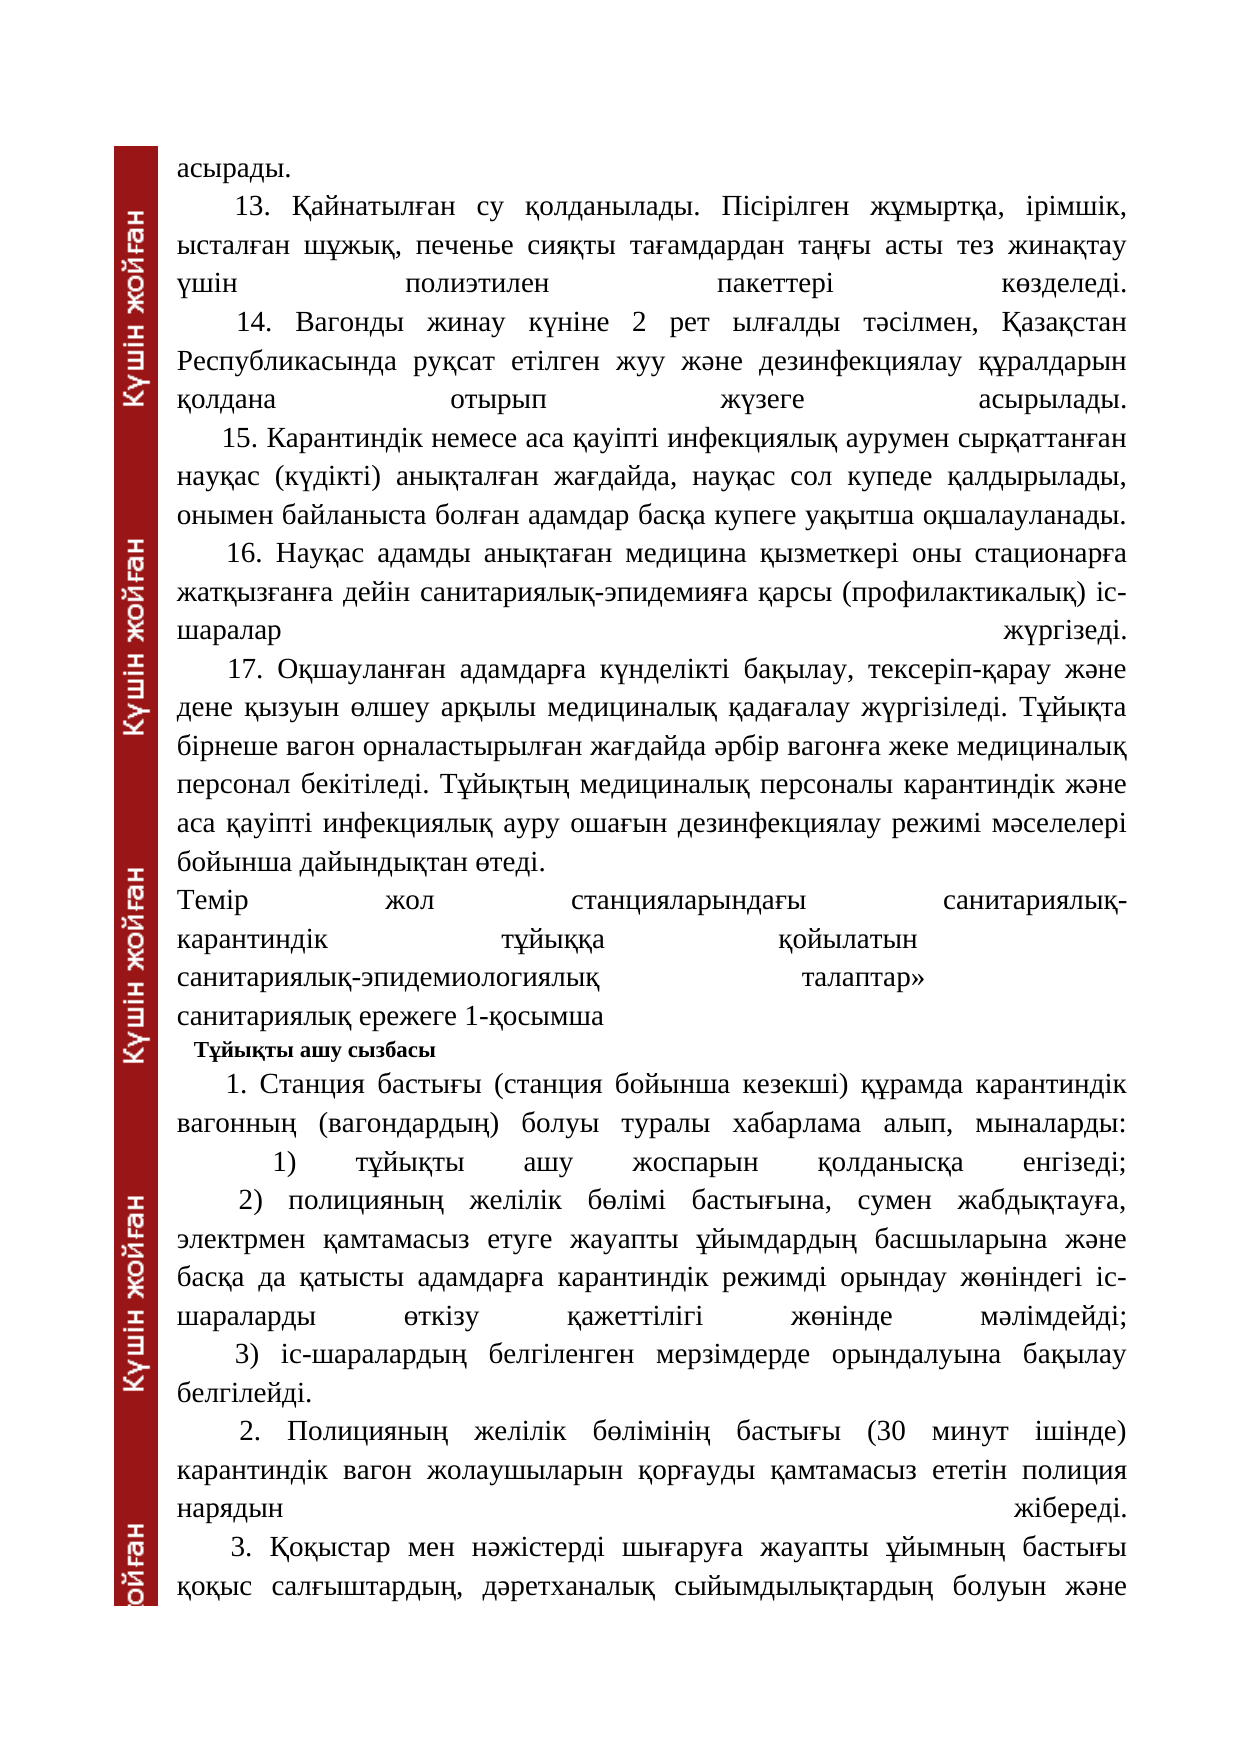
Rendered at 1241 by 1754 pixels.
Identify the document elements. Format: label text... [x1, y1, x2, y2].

text Тұйықты ашу сызбасы [112, 1036, 1128, 1063]
text Темір жол станцияларындағы санитариялық- карантиндік тұйыққа қойылатын санитариялық-эпидемиологиялық талаптар» санитариялық ережеге 1-қосымша [112, 882, 1128, 1031]
picture [114, 1601, 158, 1606]
picture [114, 1063, 158, 1067]
picture [114, 877, 158, 882]
picture [114, 1031, 158, 1036]
picture [114, 146, 158, 150]
